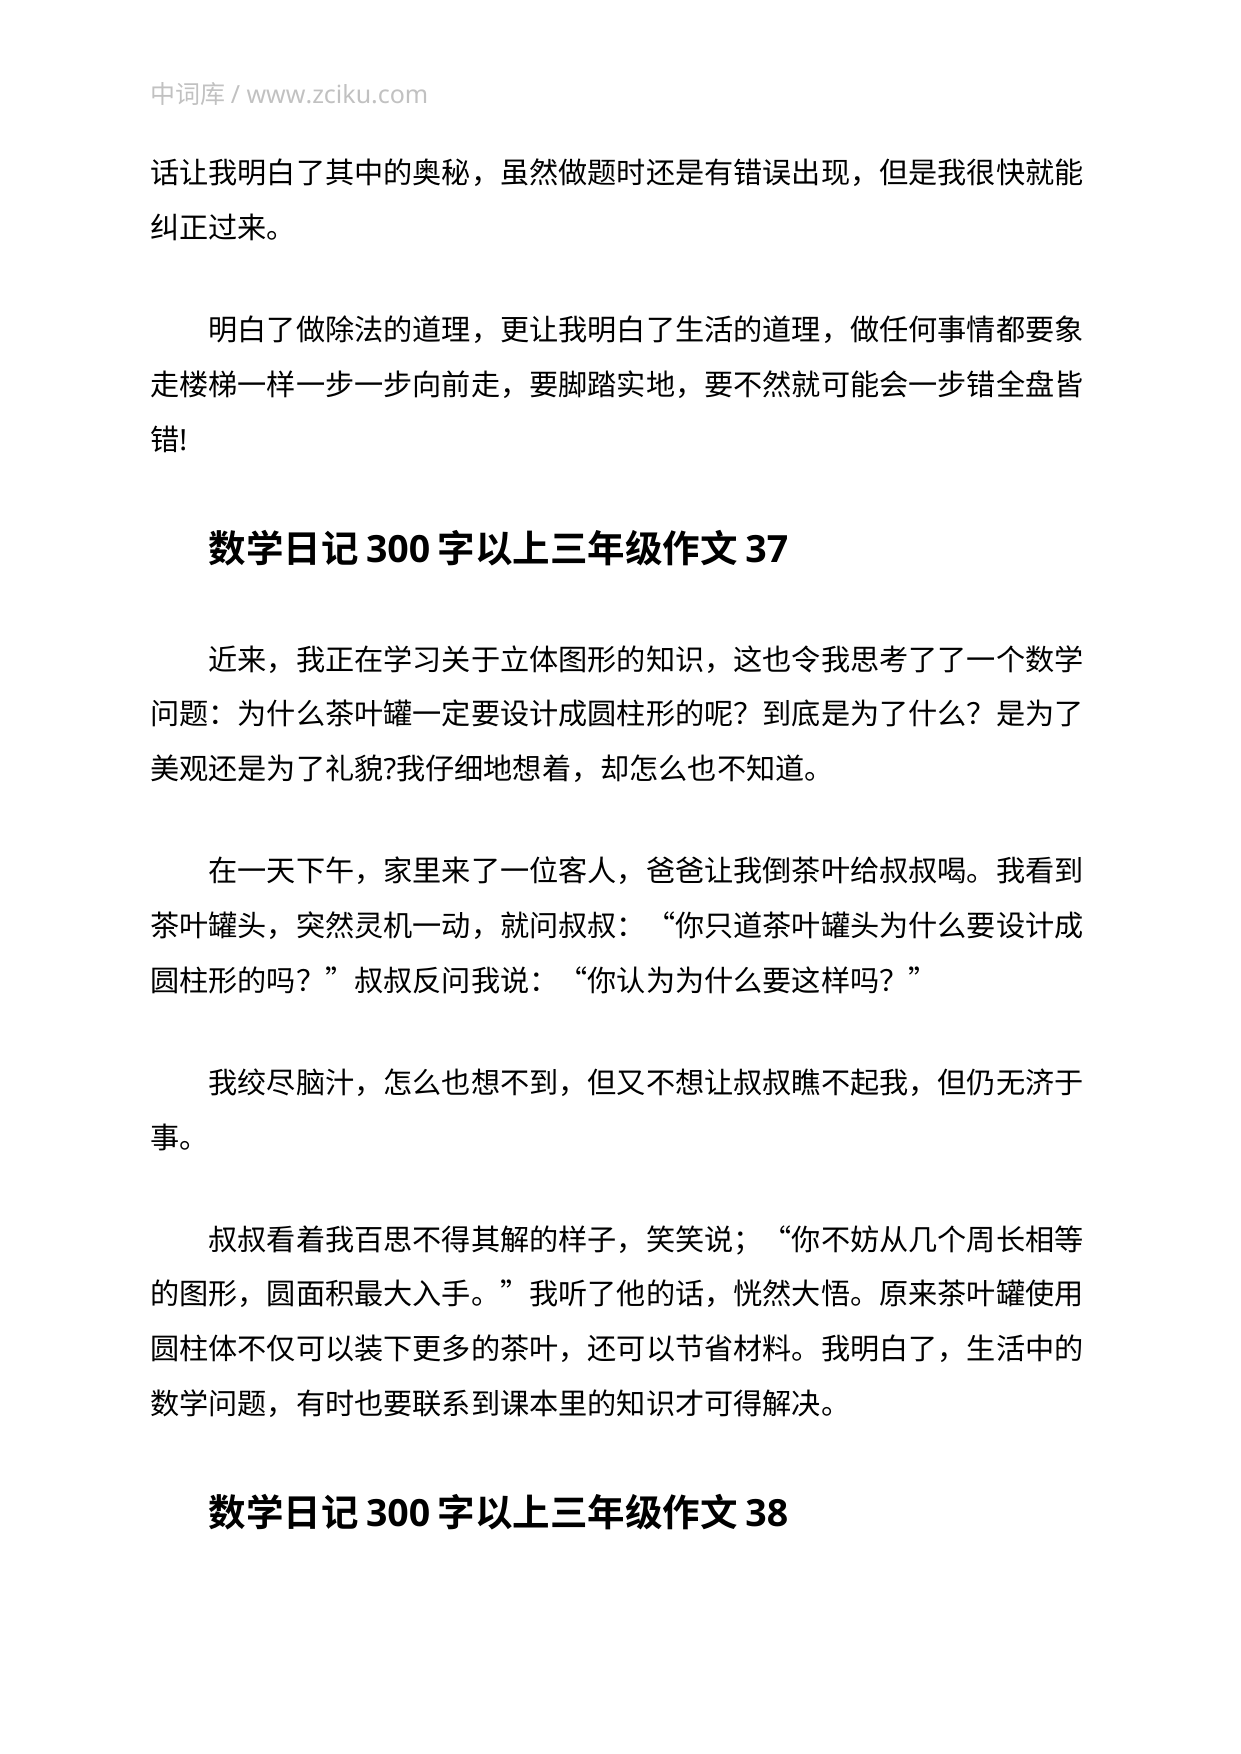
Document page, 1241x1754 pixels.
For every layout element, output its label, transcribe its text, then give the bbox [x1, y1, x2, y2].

text 数学日记300字以上三年级作文38 [150, 1482, 1090, 1537]
text 明白了做除法的道理，更让我明白了生活的道理，做任何事情都要象走楼梯一样一步一步向前走，要脚踏实地，要不然就可能会一步错全盘皆错! [150, 307, 1090, 459]
text 在一天下午，家里来了一位客人，爸爸让我倒茶叶给叔叔喝。我看到茶叶罐头，突然灵机一动，就问叔叔：“你只道茶叶罐头为什么要设计成圆柱形的吗？”叔叔反问我说：“你认为为什么要这样吗？” [150, 848, 1090, 1000]
text 数学日记300字以上三年级作文37 [150, 518, 1090, 573]
text 近来，我正在学习关于立体图形的知识，这也令我思考了了一个数学问题：为什么茶叶罐一定要设计成圆柱形的呢？到底是为了什么？是为了美观还是为了礼貌?我仔细地想着，却怎么也不知道。 [150, 636, 1090, 788]
text 我绞尽脑汁，怎么也想不到，但又不想让叔叔瞧不起我，但仍无济于事。 [150, 1059, 1090, 1157]
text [150, 150, 1090, 247]
text 叔叔看着我百思不得其解的样子，笑笑说；“你不妨从几个周长相等的图形，圆面积最大入手。”我听了他的话，恍然大悟。原来茶叶罐使用圆柱体不仅可以装下更多的茶叶，还可以节省材料。我明白了，生活中的数学问题，有时也要联系到课本里的知识才可得解决。 [150, 1216, 1090, 1423]
